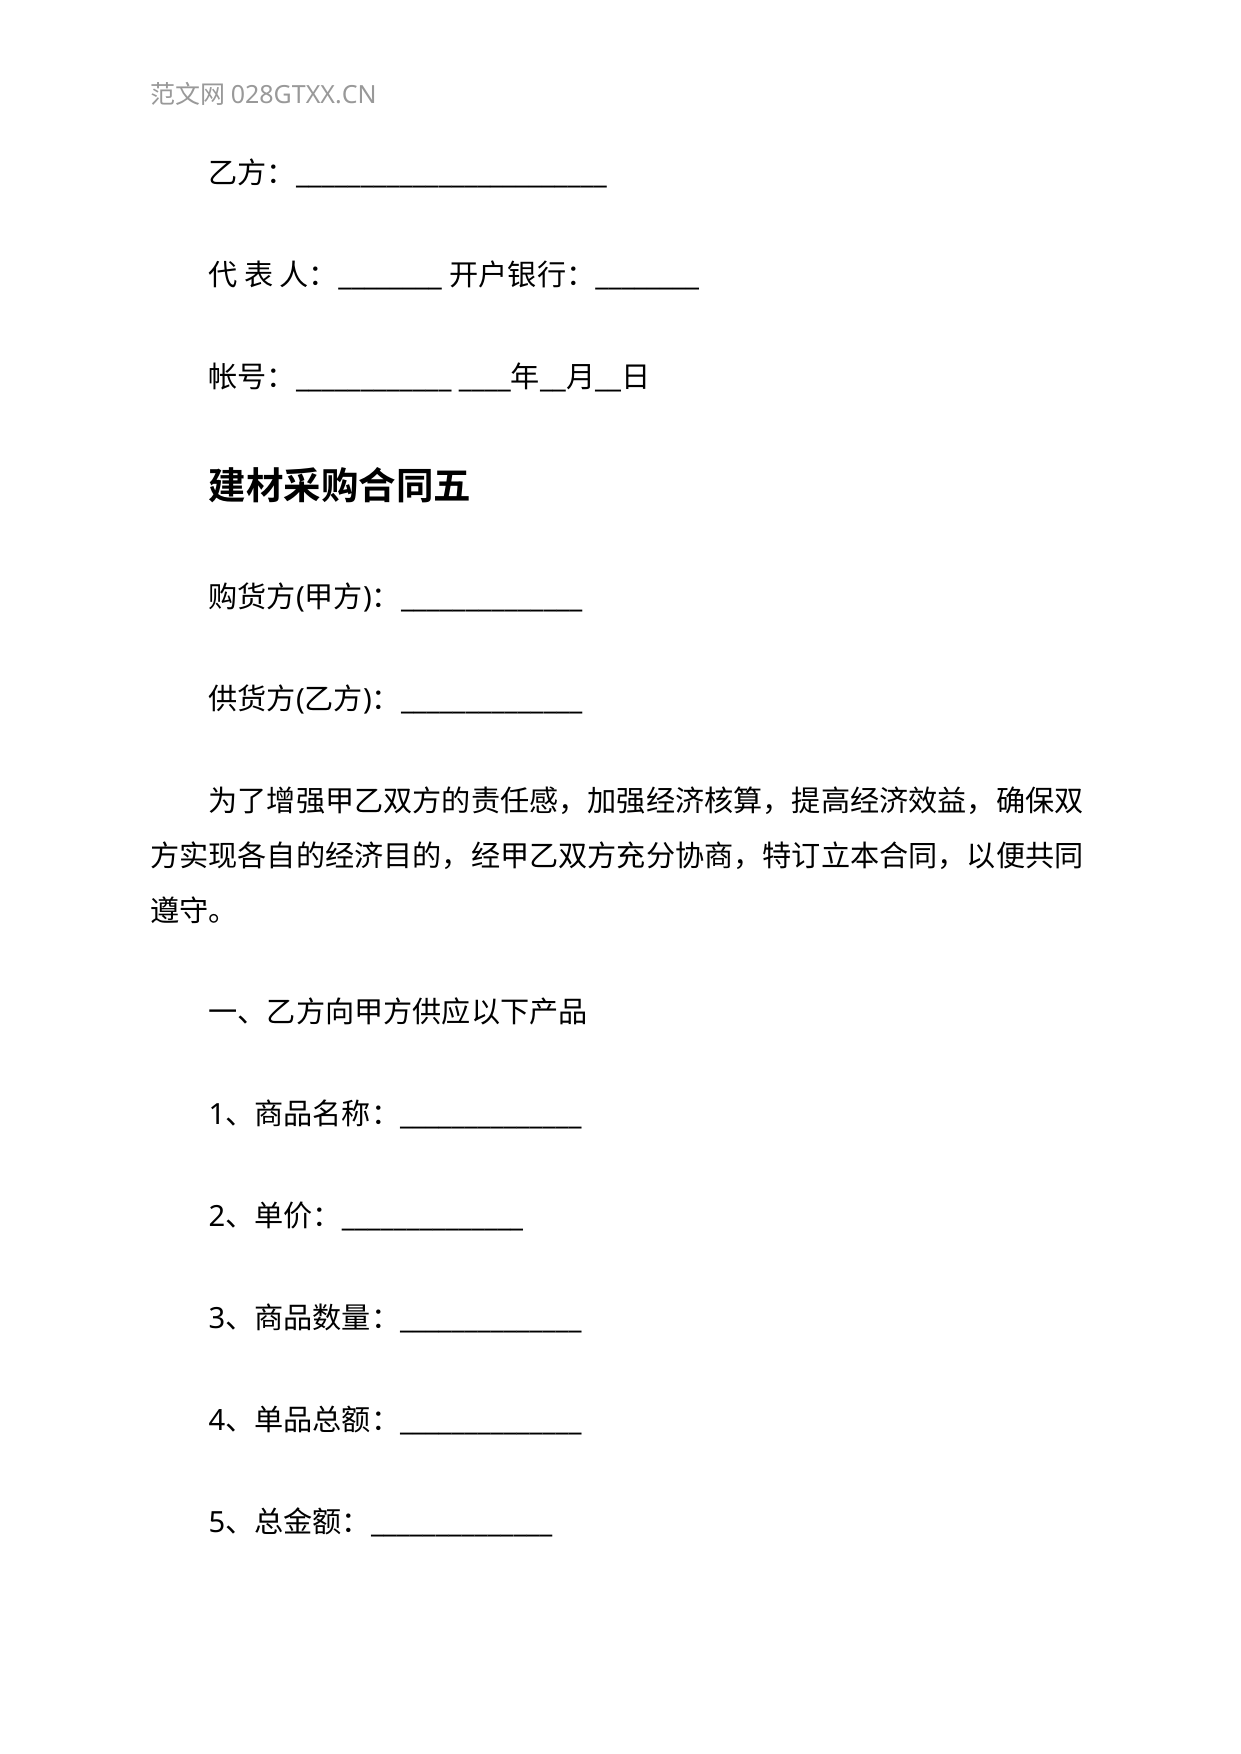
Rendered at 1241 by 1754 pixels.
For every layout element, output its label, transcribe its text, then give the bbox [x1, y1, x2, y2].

text 一、乙方向甲方供应以下产品 [150, 989, 1090, 1031]
text 乙方：________________________ [150, 150, 1090, 192]
text 2、单价：______________ [150, 1193, 1090, 1235]
text 代 表 人：________ 开户银行：________ [150, 252, 1090, 294]
text 5、总金额：______________ [150, 1498, 1090, 1541]
text 购货方(甲方)：______________ [150, 573, 1090, 616]
text 1、商品名称：______________ [150, 1091, 1090, 1133]
text 建材采购合同五 [150, 456, 1090, 510]
text 供货方(乙方)：______________ [150, 675, 1090, 718]
text 3、商品数量：______________ [150, 1294, 1090, 1337]
text 为了增强甲乙双方的责任感，加强经济核算，提高经济效益，确保双方实现各自的经济目的，经甲乙双方充分协商，特订立本合同，以便共同遵守。 [150, 777, 1090, 929]
text 帐号：____________ ____年__月__日 [150, 354, 1090, 396]
text 4、单品总额：______________ [150, 1397, 1090, 1439]
